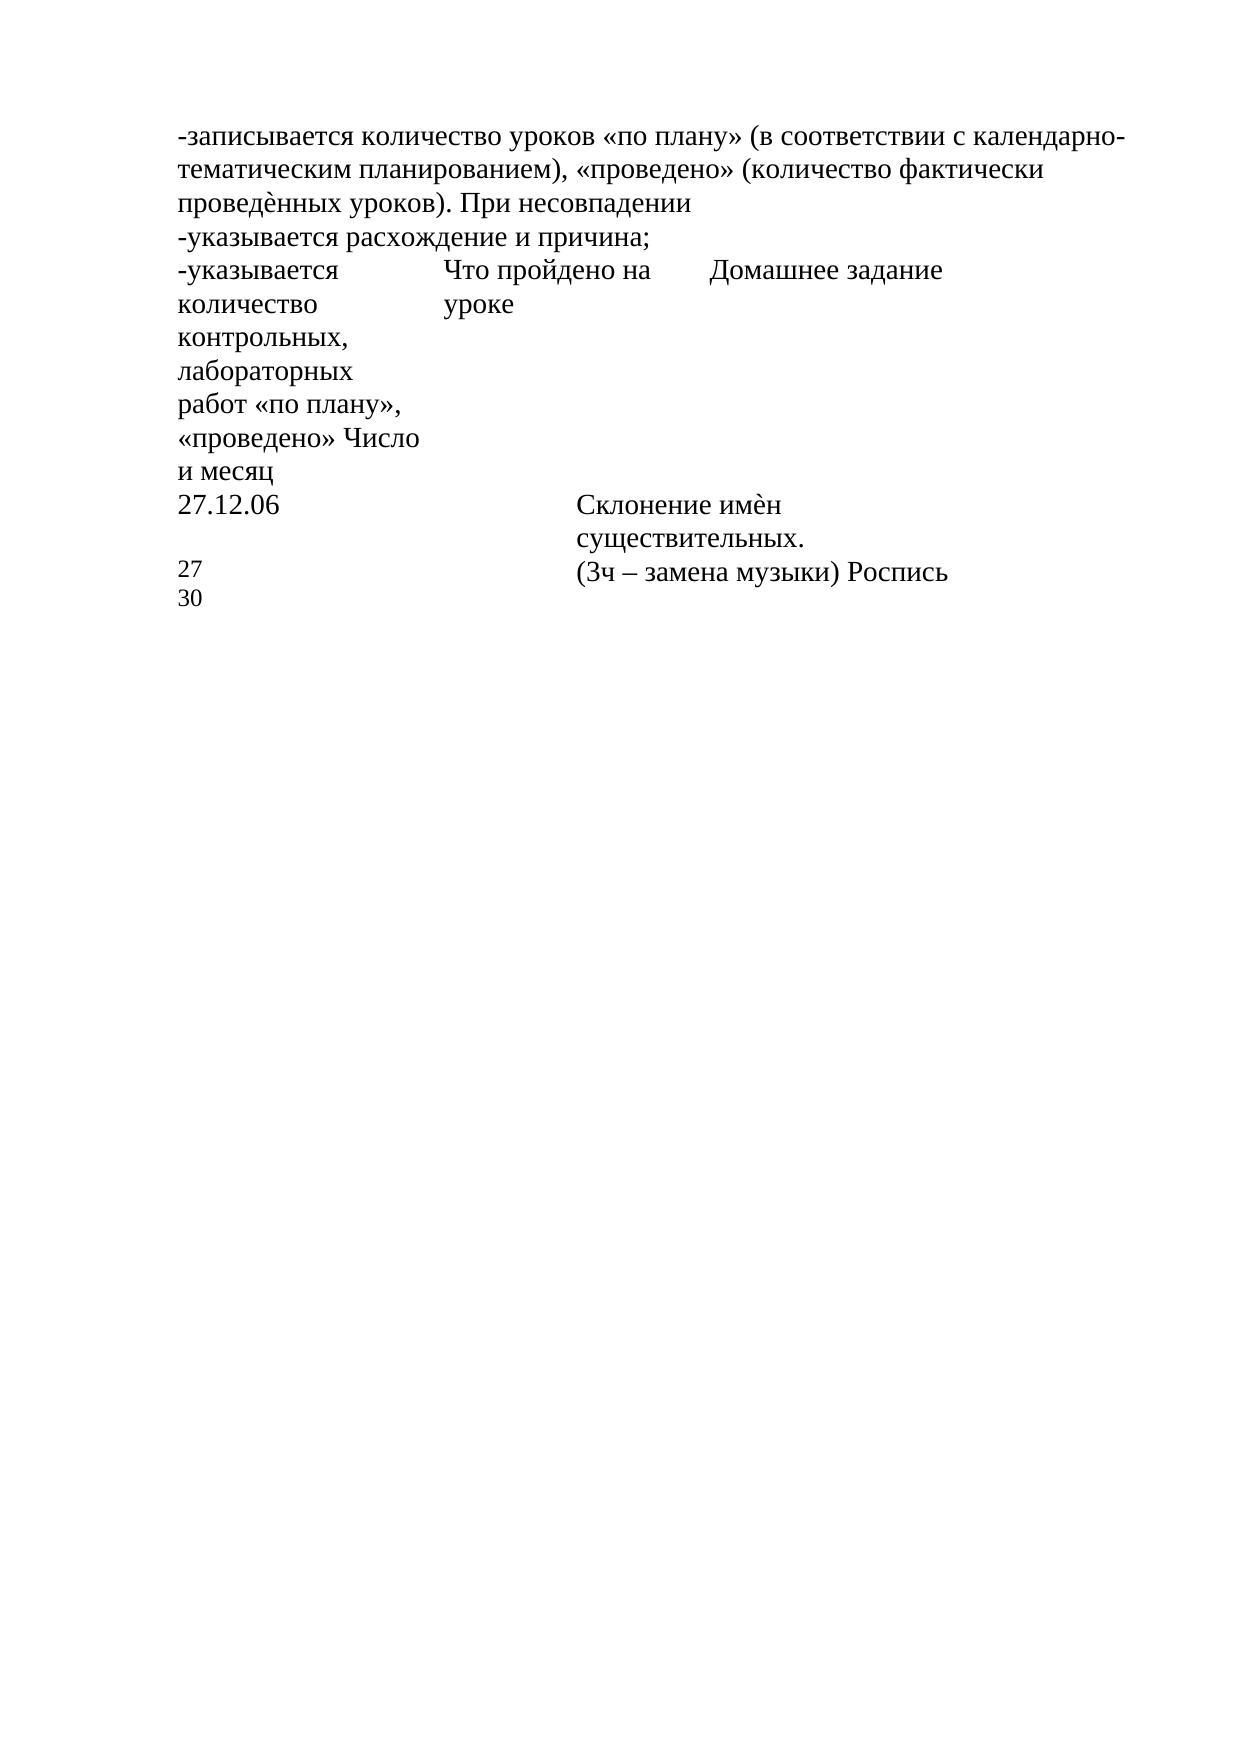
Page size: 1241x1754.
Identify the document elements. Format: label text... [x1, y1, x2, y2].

text -указывается расхождение и причина; [177, 219, 1152, 252]
table_cell Склонение имѐн существительных. [565, 487, 964, 554]
table_header -указывается количество контрольных, лабораторных работ «по плану», «проведено» Число и месяц [166, 252, 432, 487]
table_cell 27.12.06 [166, 487, 565, 554]
table_cell 27 30 [166, 554, 565, 612]
table_cell (3ч – замена музыки) Роспись [565, 554, 964, 612]
table_header Что пройдено на уроке [432, 252, 698, 487]
table_header Домашнее задание [698, 252, 964, 487]
text -записывается количество уроков «по плану» (в соответствии с календарно-тематическим планированием), «проведено» (количество фактически проведѐнных уроков). При несовпадении [177, 118, 1152, 219]
